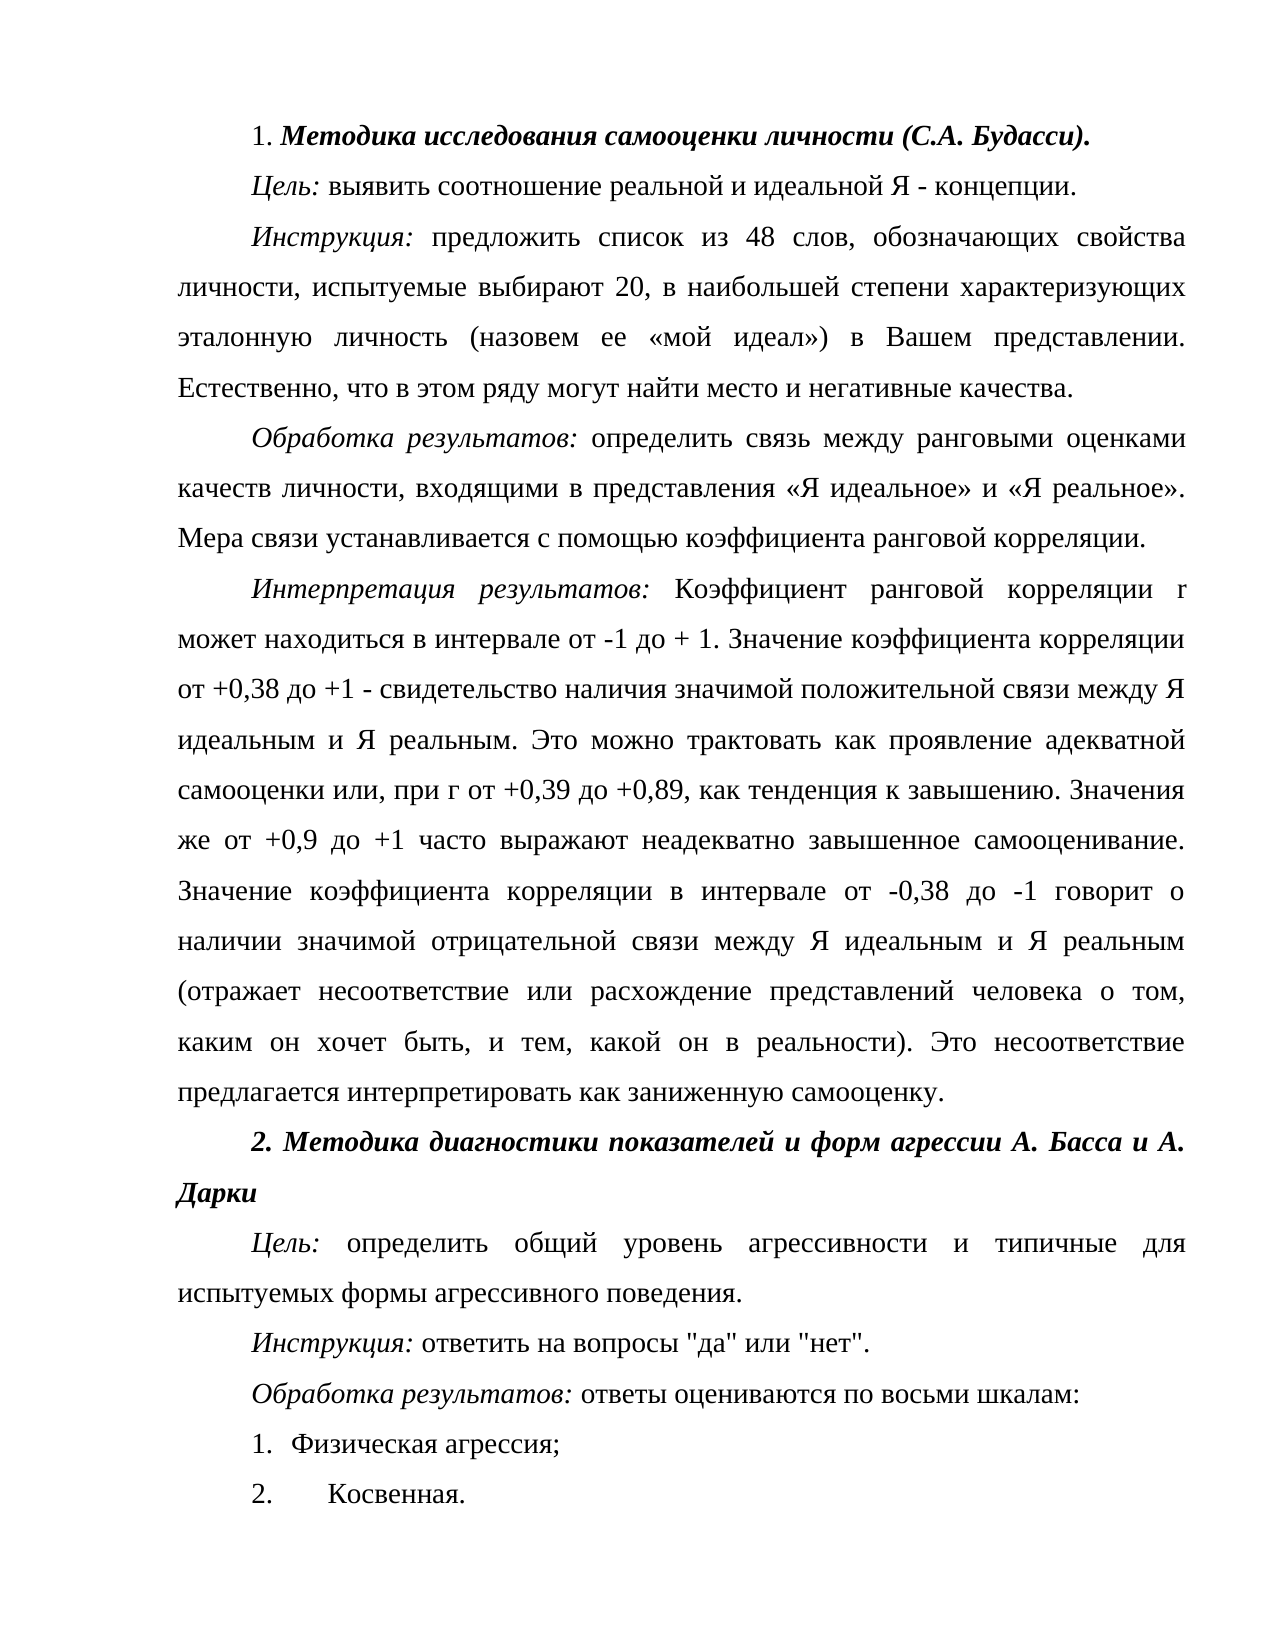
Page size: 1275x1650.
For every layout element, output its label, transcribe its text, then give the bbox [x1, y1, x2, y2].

text Инструкция: ответить на вопросы "да" или "нет". [177, 1326, 1186, 1359]
text Цель: определить общий уровень агрессивности и типичные для испытуемых формы агрессивного поведения. [177, 1225, 1186, 1309]
text Цель: выявить соотношение реальной и идеальной Я - концепции. [177, 168, 1186, 202]
text Инструкция: предложить список из 48 слов, обозначающих свойства личности, испытуемые выбирают 20, в наибольшей степени характеризующих эталонную личность (назовем ее «мой идеал») в Вашем представлении. Естественно, что в этом ряду могут найти место и негативные качества. [177, 219, 1186, 403]
text Обработка результатов: определить связь между ранговыми оценками качеств личности, входящими в представления «Я идеальное» и «Я реальное». Мера связи устанавливается с помощью коэффициента ранговой корреляции. [177, 420, 1186, 554]
subtitle 2. Методика диагностики показателей и форм агрессии А. Басса и А. Дарки [177, 1124, 1186, 1208]
text Обработка результатов: ответы оцениваются по восьми шкалам: [177, 1376, 1186, 1409]
subtitle 1. Методика исследования самооценки личности (С.А. Будасси). [177, 118, 1186, 152]
text 2. Косвенная. [177, 1477, 1186, 1510]
text 1. Физическая агрессия; [177, 1426, 1186, 1460]
text Интерпретация результатов: Коэффициент ранговой корреляции r может находиться в интервале от -1 до + 1. Значение коэффициента корреляции от +0,38 до +1 - свидетельство наличия значимой положительной связи между Я идеальным и Я реальным. Это можно трактовать как проявление адекватной самооценки или, при г от +0,39 до +0,89, как тенденция к завышению. Значения же от +0,9 до +1 часто выражают неадекватно завышенное самооценивание. Значение коэффициента корреляции в интервале от -0,38 до -1 говорит о наличии значимой отрицательной связи между Я идеальным и Я реальным (отражает несоответствие или расхождение представлений человека о том, каким он хочет быть, и тем, какой он в реальности). Это несоответствие предлагается интерпретировать как заниженную самооценку. [177, 571, 1186, 1108]
